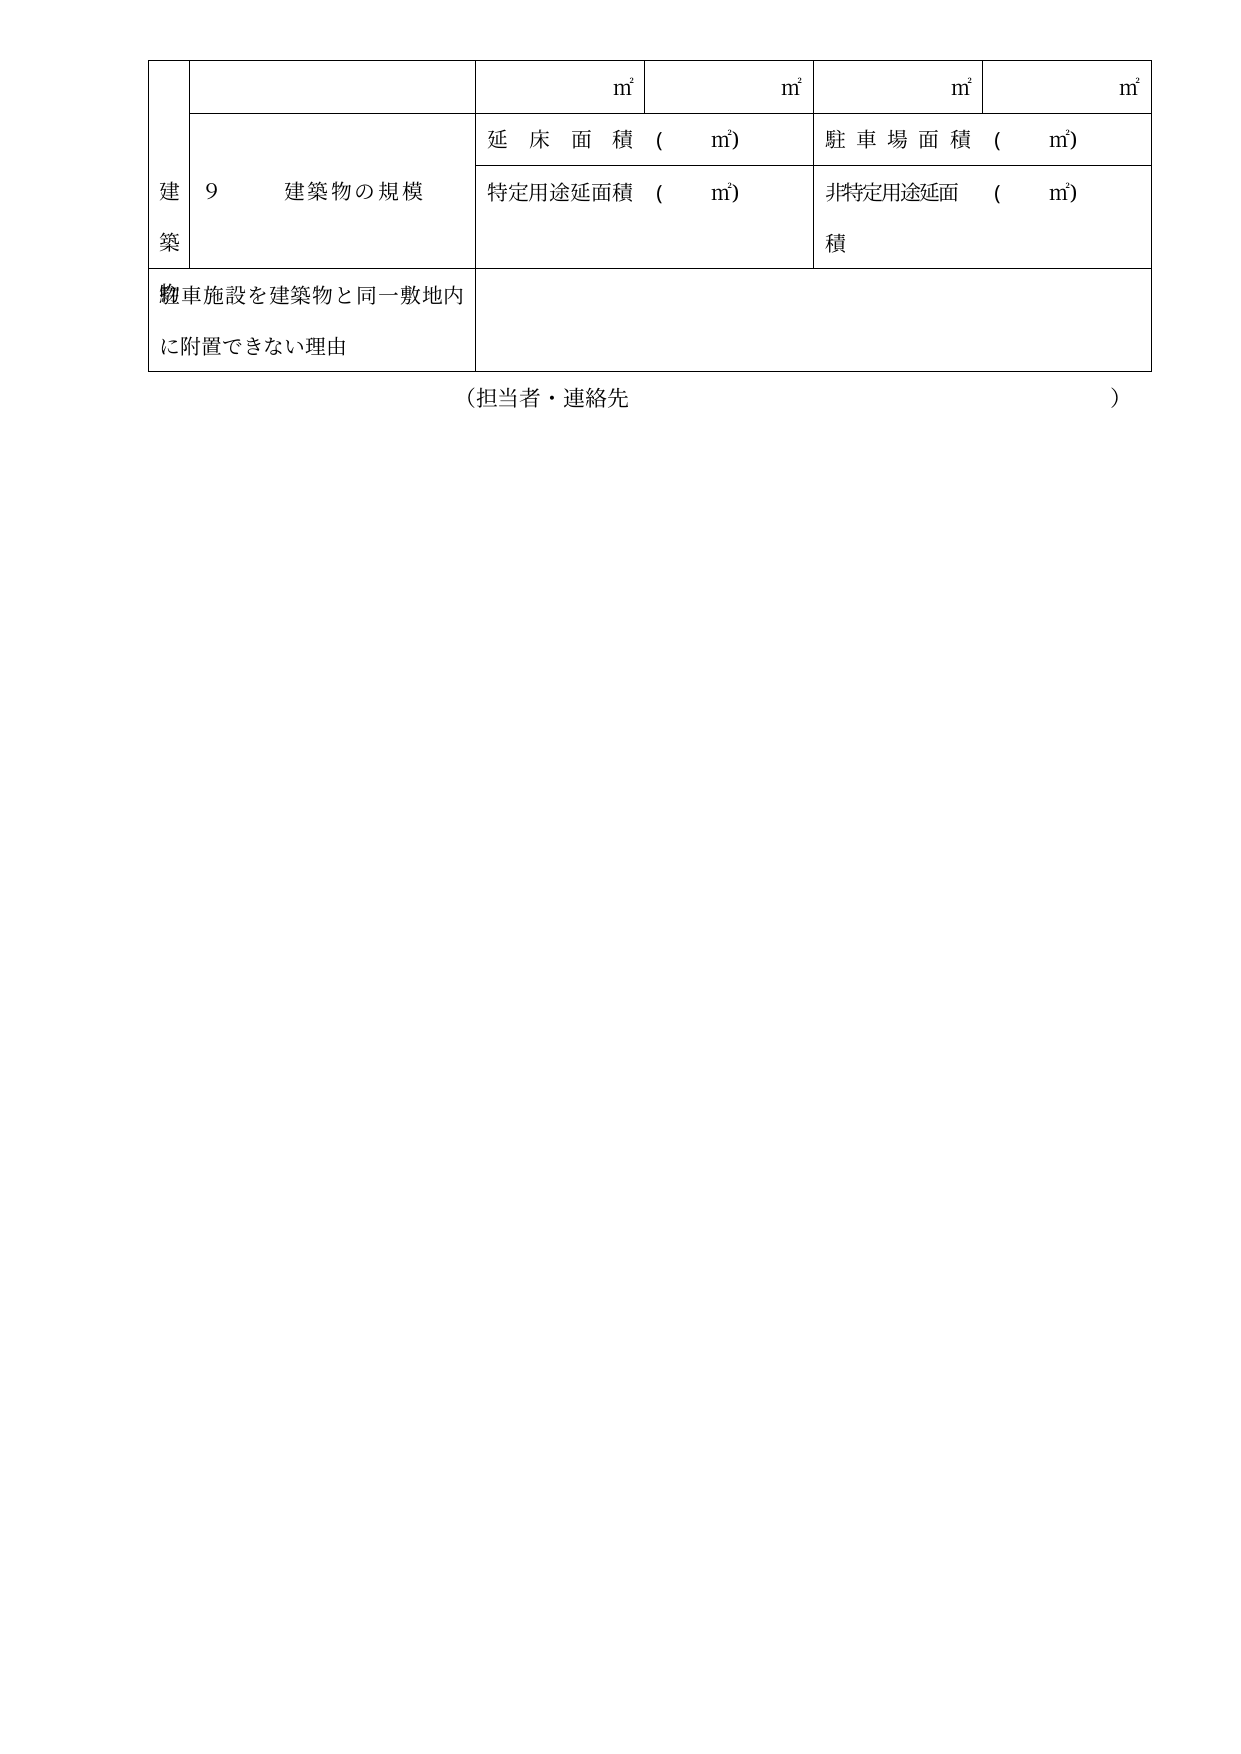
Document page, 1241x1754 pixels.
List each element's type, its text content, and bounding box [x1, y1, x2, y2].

text （担当者・連絡先 ） [454, 372, 1181, 423]
table_cell 駐車施設を建築物と同一敷地内に附置できない理由 [149, 269, 475, 371]
table_cell 階 ㎡ [814, 61, 982, 112]
table_cell 階 ㎡ [645, 61, 813, 112]
table_cell ( ㎡) [645, 166, 813, 268]
table_cell 駐車場面積 [814, 114, 983, 164]
table_cell ( ㎡) [983, 166, 1151, 268]
table_cell ９ [190, 114, 231, 268]
table_cell 階 ㎡ [476, 61, 644, 112]
table_cell 建築物の規模 [231, 114, 475, 268]
table_cell ( ㎡) [645, 114, 813, 164]
table_cell [476, 269, 1151, 371]
table_cell 特定用途延面積 [476, 166, 645, 268]
table_cell 階 ㎡ [983, 61, 1151, 112]
table_cell 延床面積 [476, 114, 645, 164]
table_cell ( ㎡) [983, 114, 1151, 164]
table_cell 非特定用途延面積 [814, 166, 983, 268]
